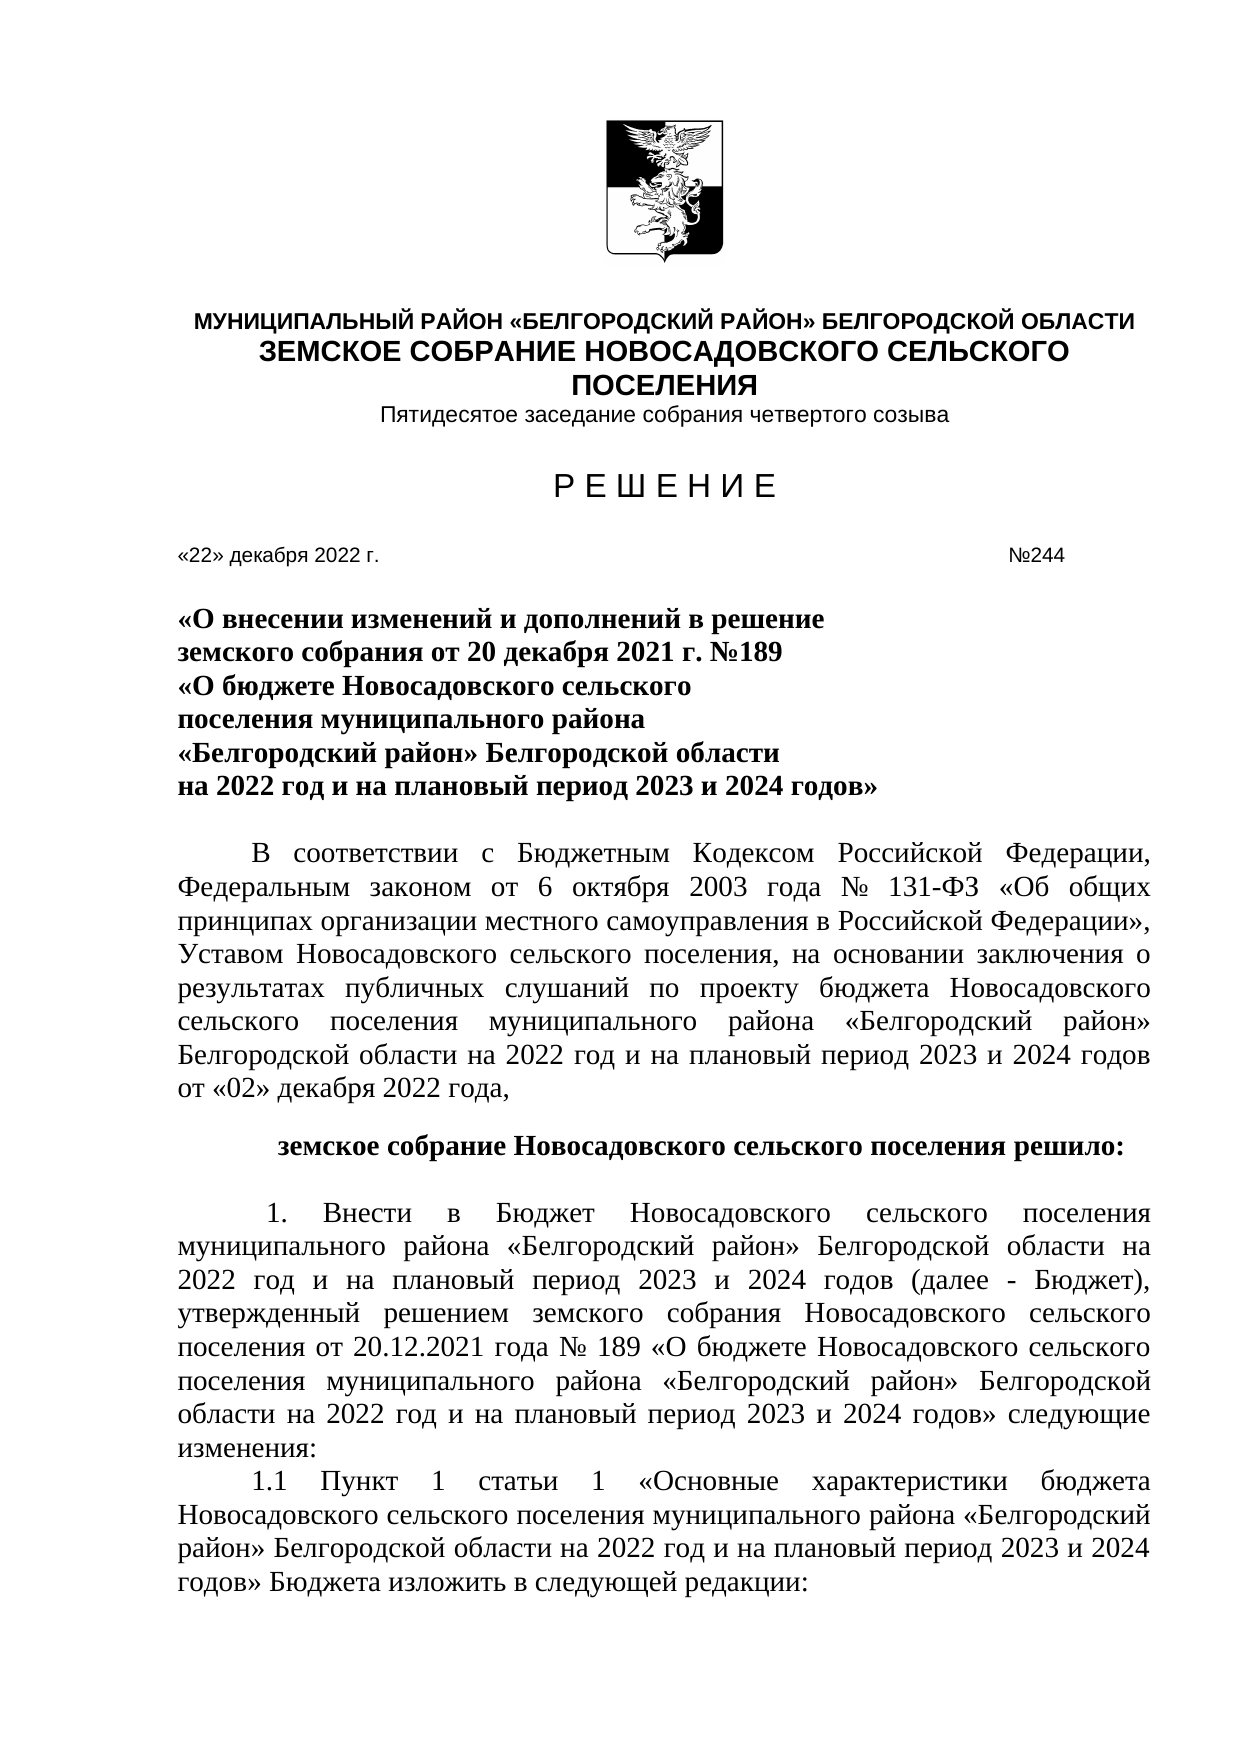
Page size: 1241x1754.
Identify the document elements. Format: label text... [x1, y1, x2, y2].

text «22» декабря 2022 г. №244 [177, 543, 1152, 567]
text ЗЕМСКОЕ СОБРАНИЕ НОВОСАДОВСКОГО СЕЛЬСКОГО ПОСЕЛЕНИЯ [177, 334, 1152, 401]
text В соответствии с Бюджетным Кодексом Российской Федерации, Федеральным законом от 6 октября 2003 года № 131-ФЗ «Об общих принципах организации местного самоуправления в Российской Федерации», Уставом Новосадовского сельского поселения, на основании заключения о результатах публичных слушаний по проекту бюджета Новосадовского сельского поселения муниципального района «Белгородский район» Белгородской области на 2022 год и на плановый период 2023 и 2024 годов от «02» декабря 2022 года, [177, 836, 1152, 1104]
text «О бюджете Новосадовского сельского [177, 668, 1093, 701]
text на 2022 год и на плановый период 2023 и 2024 годов» [177, 768, 1093, 802]
text «Белгородский район» Белгородской области [177, 735, 1093, 768]
text МУНИЦИПАЛЬНЫЙ РАЙОН «БЕЛГОРОДСКИЙ РАЙОН» БЕЛГОРОДСКОЙ ОБЛАСТИ [177, 308, 1152, 334]
text Пятидесятое заседание собрания четвертого созыва [177, 401, 1152, 428]
text Р Е Ш Е Н И Е [177, 466, 1152, 505]
list 1. Внести в Бюджет Новосадовского сельского поселения муниципального района «Белгородский район» Белгородской области на 2022 год и на плановый период 2023 и 2024 годов (далее - Бюджет), утвержденный решением земского собрания Новосадовского сельского поселения от 20.12.2021 года № 189 «О бюджете Новосадовского сельского поселения муниципального района «Белгородский район» Белгородской области на 2022 год и на плановый период 2023 и 2024 годов» следующие изменения: [177, 1195, 1152, 1463]
text земского собрания от 20 декабря 2021 г. №189 [177, 634, 1093, 668]
picture [603, 118, 726, 266]
text земское собрание Новосадовского сельского поселения решило: [177, 1128, 1152, 1161]
text «О внесении изменений и дополнений в решение [177, 601, 1093, 634]
text поселения муниципального района [177, 701, 1093, 735]
text 1.1 Пункт 1 статьи 1 «Основные характеристики бюджета Новосадовского сельского поселения муниципального района «Белгородский район» Белгородской области на 2022 год и на плановый период 2023 и 2024 годов» Бюджета изложить в следующей редакции: [177, 1463, 1152, 1597]
